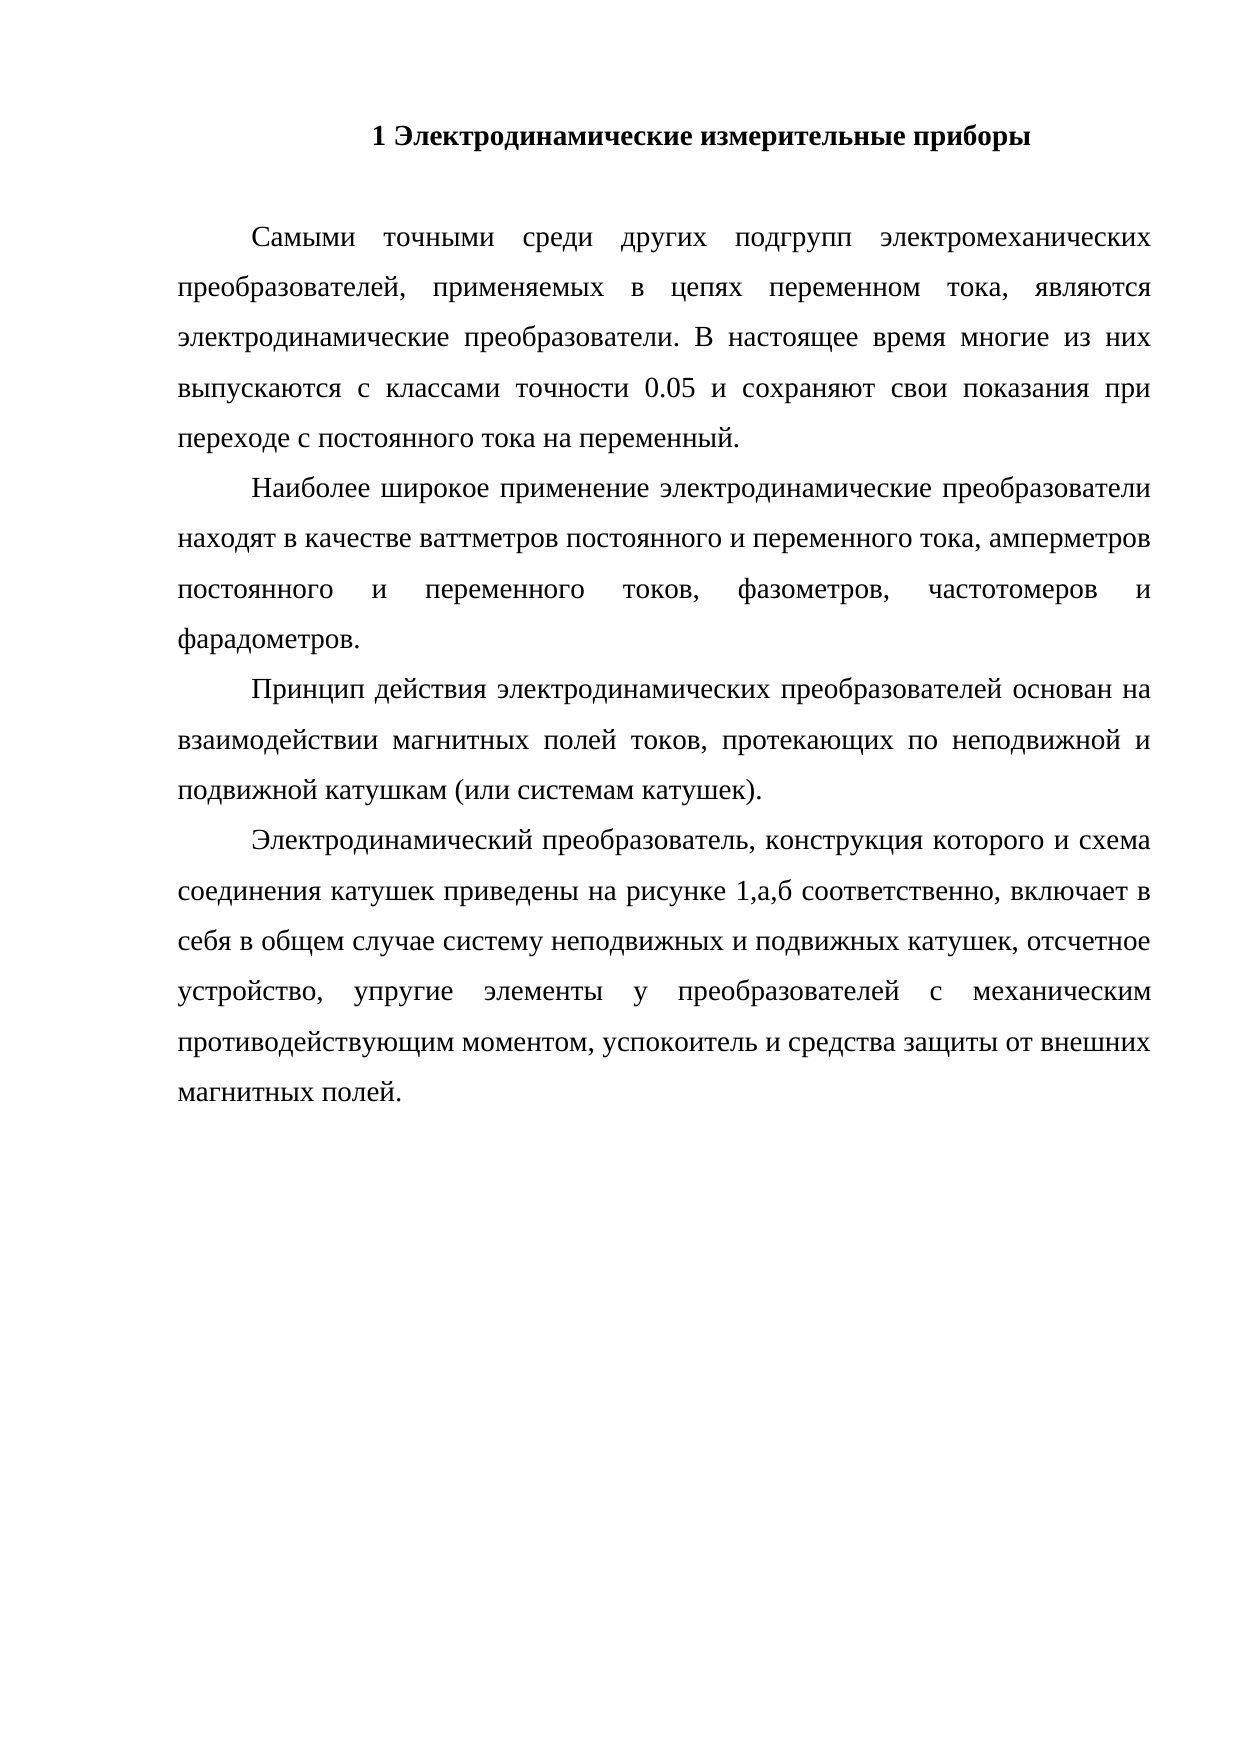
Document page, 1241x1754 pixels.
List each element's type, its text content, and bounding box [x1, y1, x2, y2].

text Самыми точными среди других подгрупп электромеханических преобразователей, применяемых в цепях переменном тока, являются электродинамические преобразователи. В настоящее время многие из них выпускаются с классами точности 0.05 и сохраняют свои показания при переходе с постоянного тока на переменный. [177, 219, 1152, 453]
text Принцип действия электродинамических преобразователей основан на взаимодействии магнитных полей токов, протекающих по неподвижной и подвижной катушкам (или системам катушек). [177, 672, 1152, 806]
text Наиболее широкое применение электродинамические преобразователи находят в качестве ваттметров постоянного и переменного тока, амперметров постоянного и переменного токов, фазометров, частотомеров и фарадометров. [177, 470, 1152, 655]
text Электродинамический преобразователь, конструкция которого и схема соединения катушек приведены на рисунке 1,а,б соответственно, включает в себя в общем случае систему неподвижных и подвижных катушек, отсчетное устройство, упругие элементы у преобразователей с механическим противодействующим моментом, успокоитель и средства защиты от внешних магнитных полей. [177, 822, 1152, 1108]
text 1 Электродинамические измерительные приборы [177, 118, 1152, 152]
